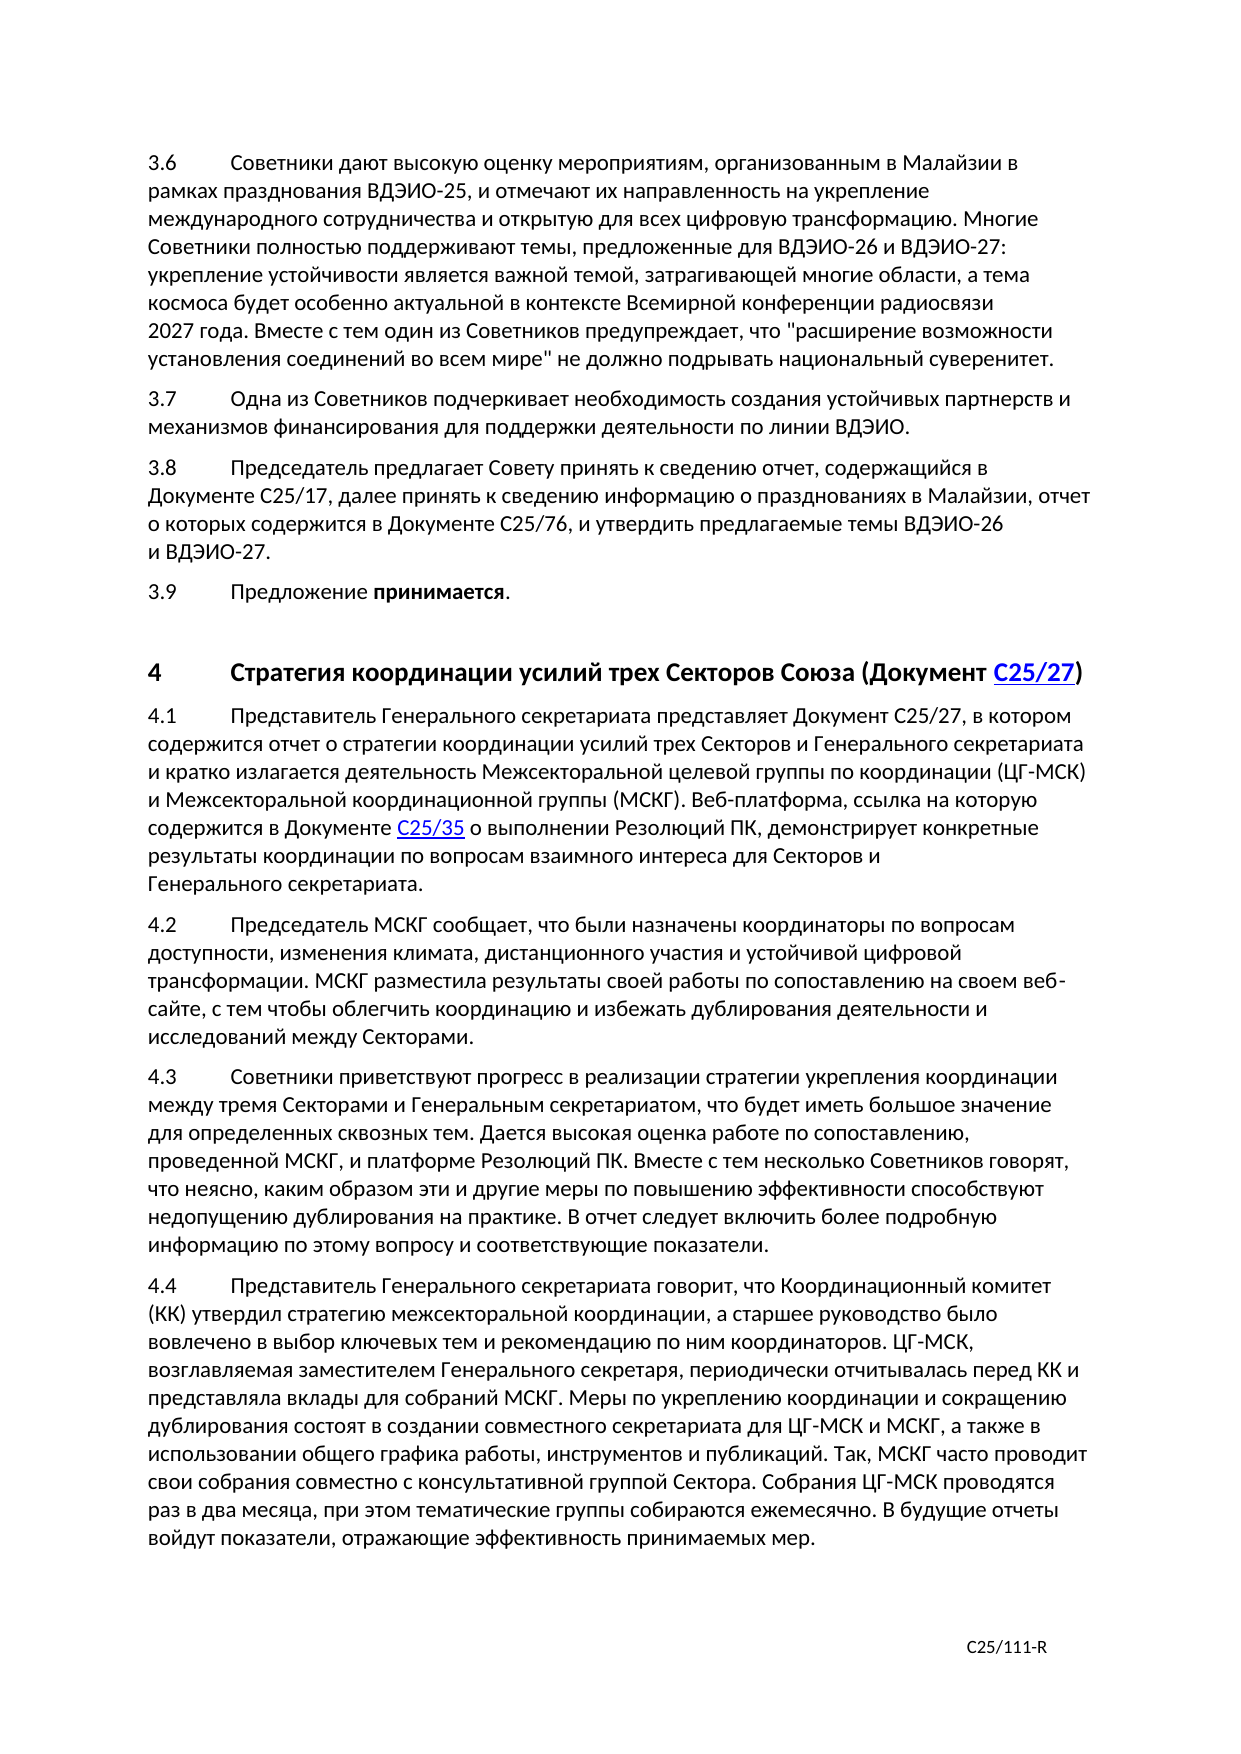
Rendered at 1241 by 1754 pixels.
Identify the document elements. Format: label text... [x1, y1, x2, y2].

text 4.3 Советники приветствуют прогресс в реализации стратегии укрепления координации между тремя Секторами и Генеральным секретариатом, что будет иметь большое значение для определенных сквозных тем. Дается высокая оценка работе по сопоставлению, проведенной МСКГ, и платформе Резолюций ПК. Вместе с тем несколько Советников говорят, что неясно, каким образом эти и другие меры по повышению эффективности способствуют недопущению дублирования на практике. В отчет следует включить более подробную информацию по этому вопросу и соответствующие показатели. [148, 1062, 1092, 1258]
text 3.7 Одна из Советников подчеркивает необходимость создания устойчивых партнерств и механизмов финансирования для поддержки деятельности по линии ВДЭИО. [148, 384, 1092, 440]
text 4.1 Представитель Генерального секретариата представляет Документ C25/27, в котором содержится отчет о стратегии координации усилий трех Секторов и Генерального секретариата и кратко излагается деятельность Межсекторальной целевой группы по координации (ЦГ-МСК) и Межсекторальной координационной группы (МСКГ). Веб-платформа, ссылка на которую содержится в Документе C25/35 о выполнении Резолюций ПК, демонстрирует конкретные результаты координации по вопросам взаимного интереса для Секторов и Генерального секретариата. [148, 701, 1092, 897]
text 4.4 Представитель Генерального секретариата говорит, что Координационный комитет (КК) утвердил стратегию межсекторальной координации, а старшее руководство было вовлечено в выбор ключевых тем и рекомендацию по ним координаторов. ЦГ-МСК, возглавляемая заместителем Генерального секретаря, периодически отчитывалась перед КК и представляла вклады для собраний МСКГ. Меры по укреплению координации и сокращению дублирования состоят в создании совместного секретариата для ЦГ-МСК и МСКГ, а также в использовании общего графика работы, инструментов и публикаций. Так, МСКГ часто проводит свои собрания совместно с консультативной группой Сектора. Собрания ЦГ-МСК проводятся раз в два месяца, при этом тематические группы собираются ежемесячно. В будущие отчеты войдут показатели, отражающие эффективность принимаемых мер. [148, 1271, 1092, 1551]
subtitle 4 Стратегия координации усилий трех Секторов Союза (Документ C25/27) [148, 656, 1092, 688]
text 3.9 Предложение принимается. [148, 577, 1092, 606]
text 3.8 Председатель предлагает Совету принять к сведению отчет, содержащийся в Документе C25/17, далее принять к сведению информацию о празднованиях в Малайзии, отчет о которых содержится в Документе C25/76, и утвердить предлагаемые темы ВДЭИО-26 и ВДЭИО-27. [148, 453, 1092, 565]
text 3.6 Советники дают высокую оценку мероприятиям, организованным в Малайзии в рамках празднования ВДЭИО-25, и отмечают их направленность на укрепление международного сотрудничества и открытую для всех цифровую трансформацию. Многие Советники полностью поддерживают темы, предложенные для ВДЭИО-26 и ВДЭИО-27: укрепление устойчивости является важной темой, затрагивающей многие области, а тема космоса будет особенно актуальной в контексте Всемирной конференции радиосвязи 2027 года. Вместе с тем один из Советников предупреждает, что "расширение возможности установления соединений во всем мире" не должно подрывать национальный суверенитет. [148, 148, 1092, 372]
text 4.2 Председатель МСКГ сообщает, что были назначены координаторы по вопросам доступности, изменения климата, дистанционного участия и устойчивой цифровой трансформации. МСКГ разместила результаты своей работы по сопоставлению на своем веб­сайте, с тем чтобы облегчить координацию и избежать дублирования деятельности и исследований между Секторами. [148, 910, 1092, 1050]
